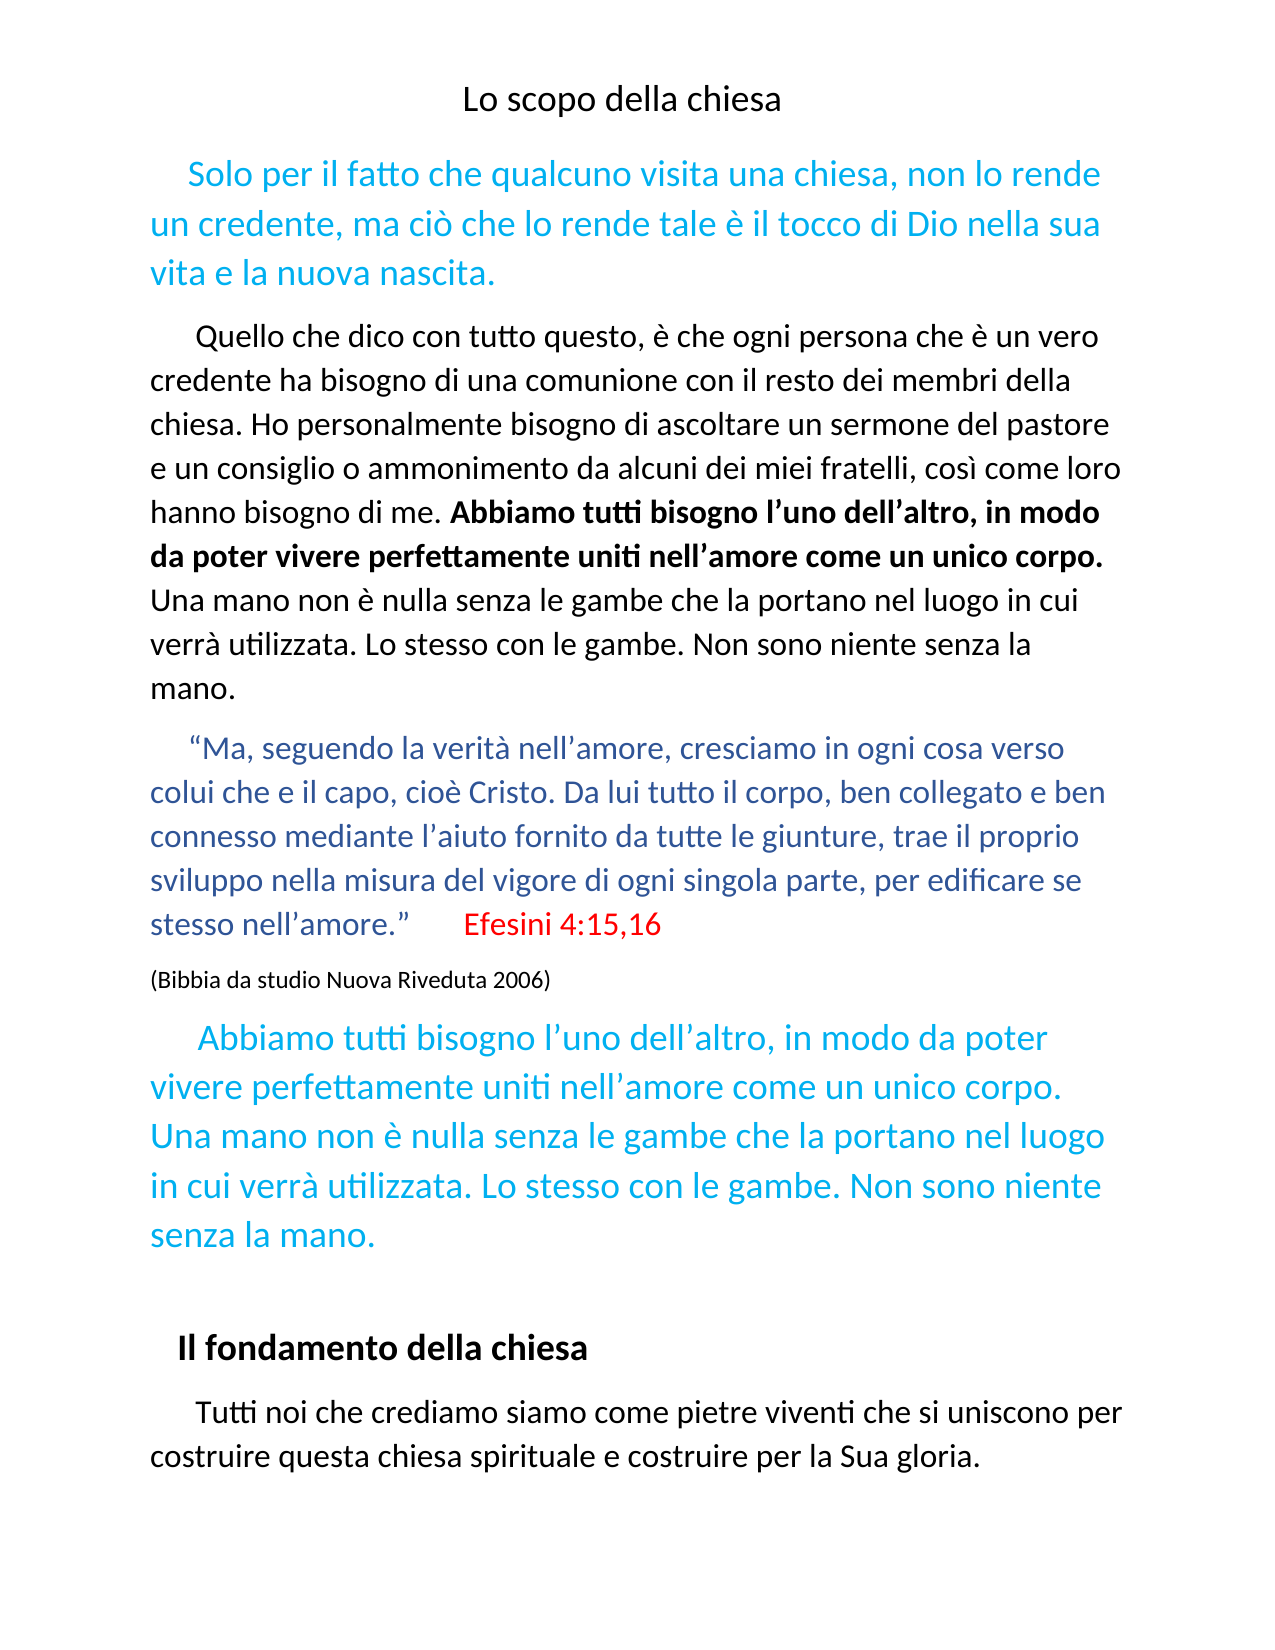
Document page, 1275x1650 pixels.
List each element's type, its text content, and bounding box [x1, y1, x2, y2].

text Tutti noi che crediamo siamo come pietre viventi che si uniscono per costruire questa chiesa spirituale e costruire per la Sua gloria. [150, 1391, 1125, 1476]
text Abbiamo tutti bisogno l’uno dell’altro, in modo da poter vivere perfettamente uniti nell’amore come un unico corpo. Una mano non è nulla senza le gambe che la portano nel luogo in cui verrà utilizzata. Lo stesso con le gambe. Non sono niente senza la mano. [150, 1013, 1125, 1257]
text Il fondamento della chiesa [150, 1324, 1125, 1370]
text Solo per il fatto che qualcuno visita una chiesa, non lo rende un credente, ma ciò che lo rende tale è il tocco di Dio nella sua vita e la nuova nascita. [150, 150, 1125, 295]
text “Ma, seguendo la verità nell’amore, cresciamo in ogni cosa verso colui che e il capo, cioè Cristo. Da lui tutto il corpo, ben collegato e ben connesso mediante l’aiuto fornito da tutte le giunture, trae il proprio sviluppo nella misura del vigore di ogni singola parte, per edificare se stesso nell’amore.” Efesini 4:15,16 [150, 727, 1125, 944]
text Quello che dico con tutto questo, è che ogni persona che è un vero credente ha bisogno di una comunione con il resto dei membri della chiesa. Ho personalmente bisogno di ascoltare un sermone del pastore e un consiglio o ammonimento da alcuni dei miei fratelli, così come loro hanno bisogno di me. Abbiamo tutti bisogno l’uno dell’altro, in modo da poter vivere perfettamente uniti nell’amore come un unico corpo. Una mano non è nulla senza le gambe che la portano nel luogo in cui verrà utilizzata. Lo stesso con le gambe. Non sono niente senza la mano. [150, 315, 1125, 707]
text (Bibbia da studio Nuova Riveduta 2006) [150, 964, 1125, 994]
